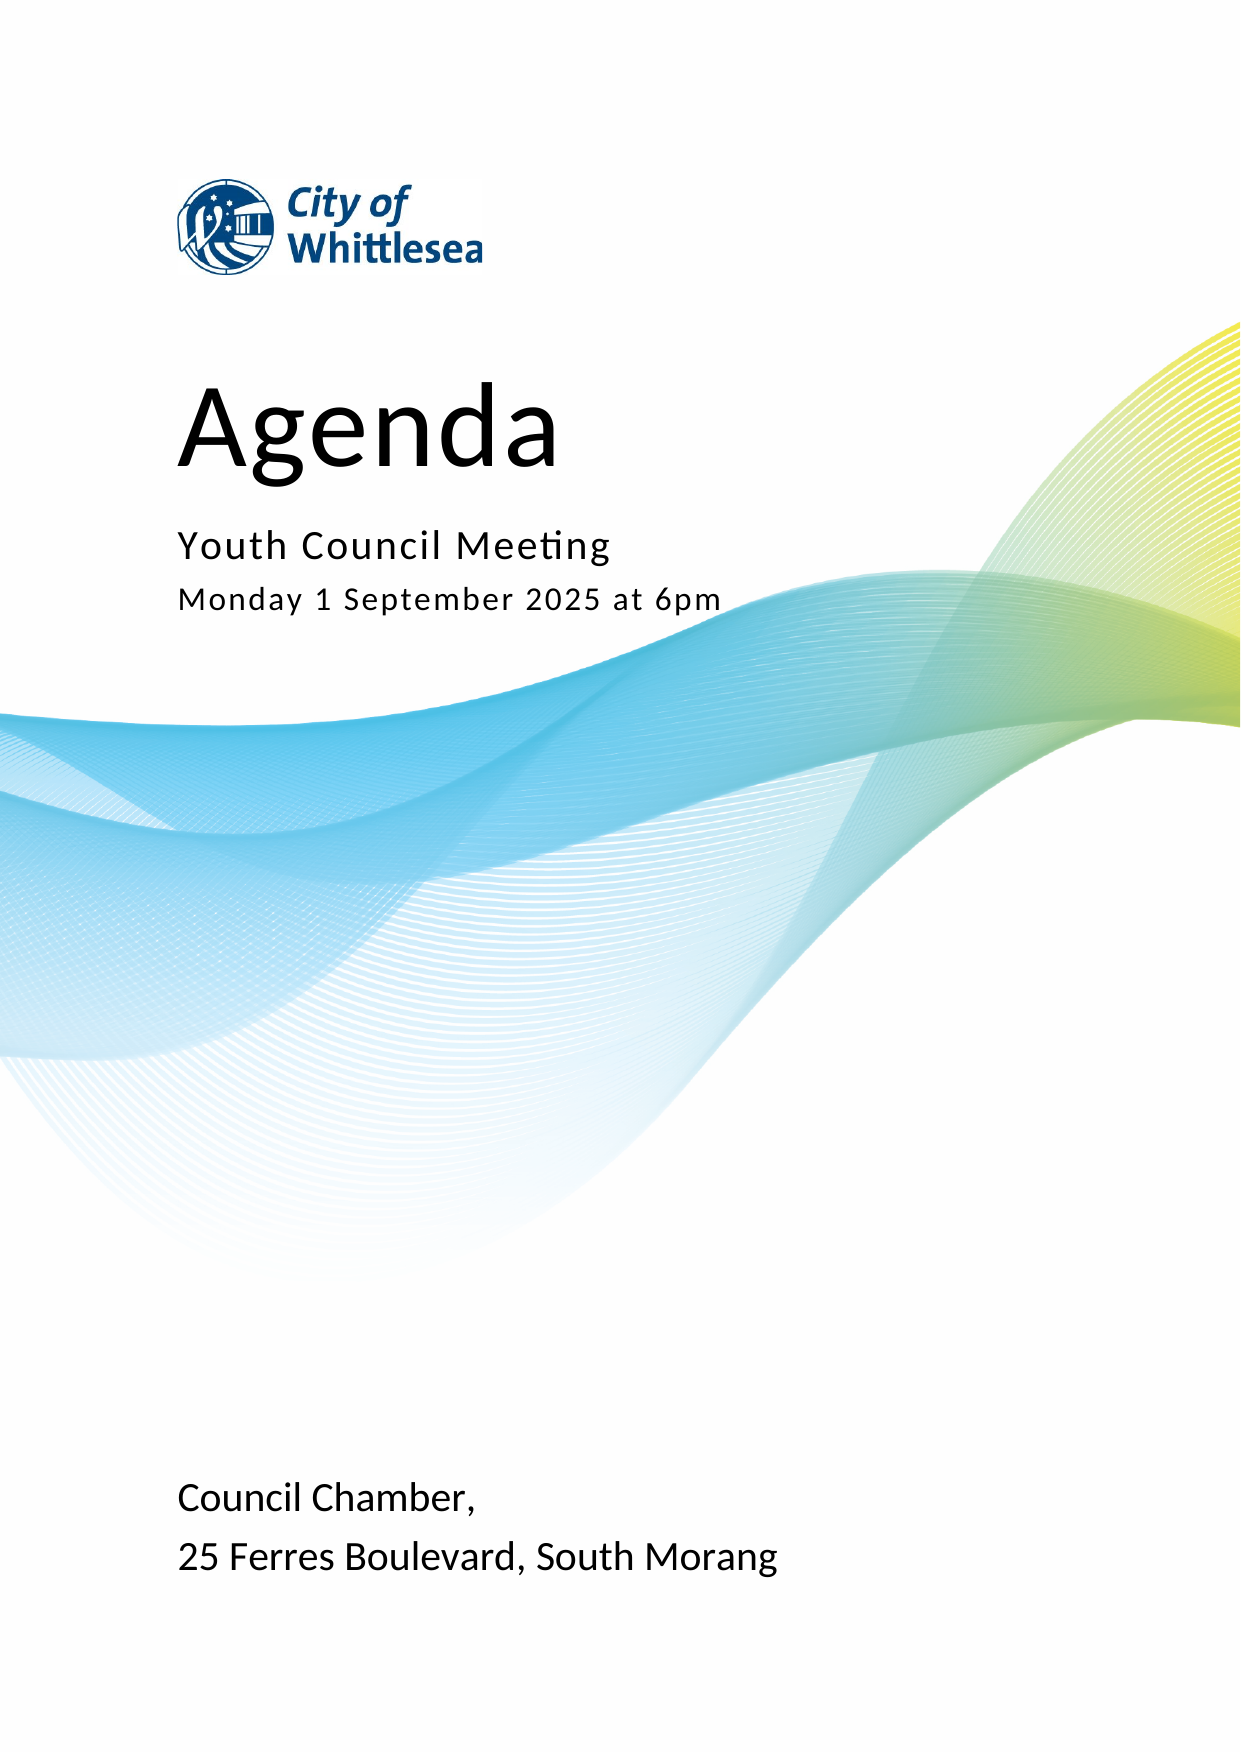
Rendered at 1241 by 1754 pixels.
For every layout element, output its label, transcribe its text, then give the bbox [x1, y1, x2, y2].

text Monday 1 September 2025 at 6pm [177, 577, 1240, 618]
text Agenda [177, 349, 1240, 497]
text Youth Council Meeting [177, 519, 1240, 570]
text 25 Ferres Boulevard, South Morang [177, 1530, 1078, 1581]
picture [0, 0, 1241, 1752]
text Council Chamber, [177, 1471, 1078, 1522]
